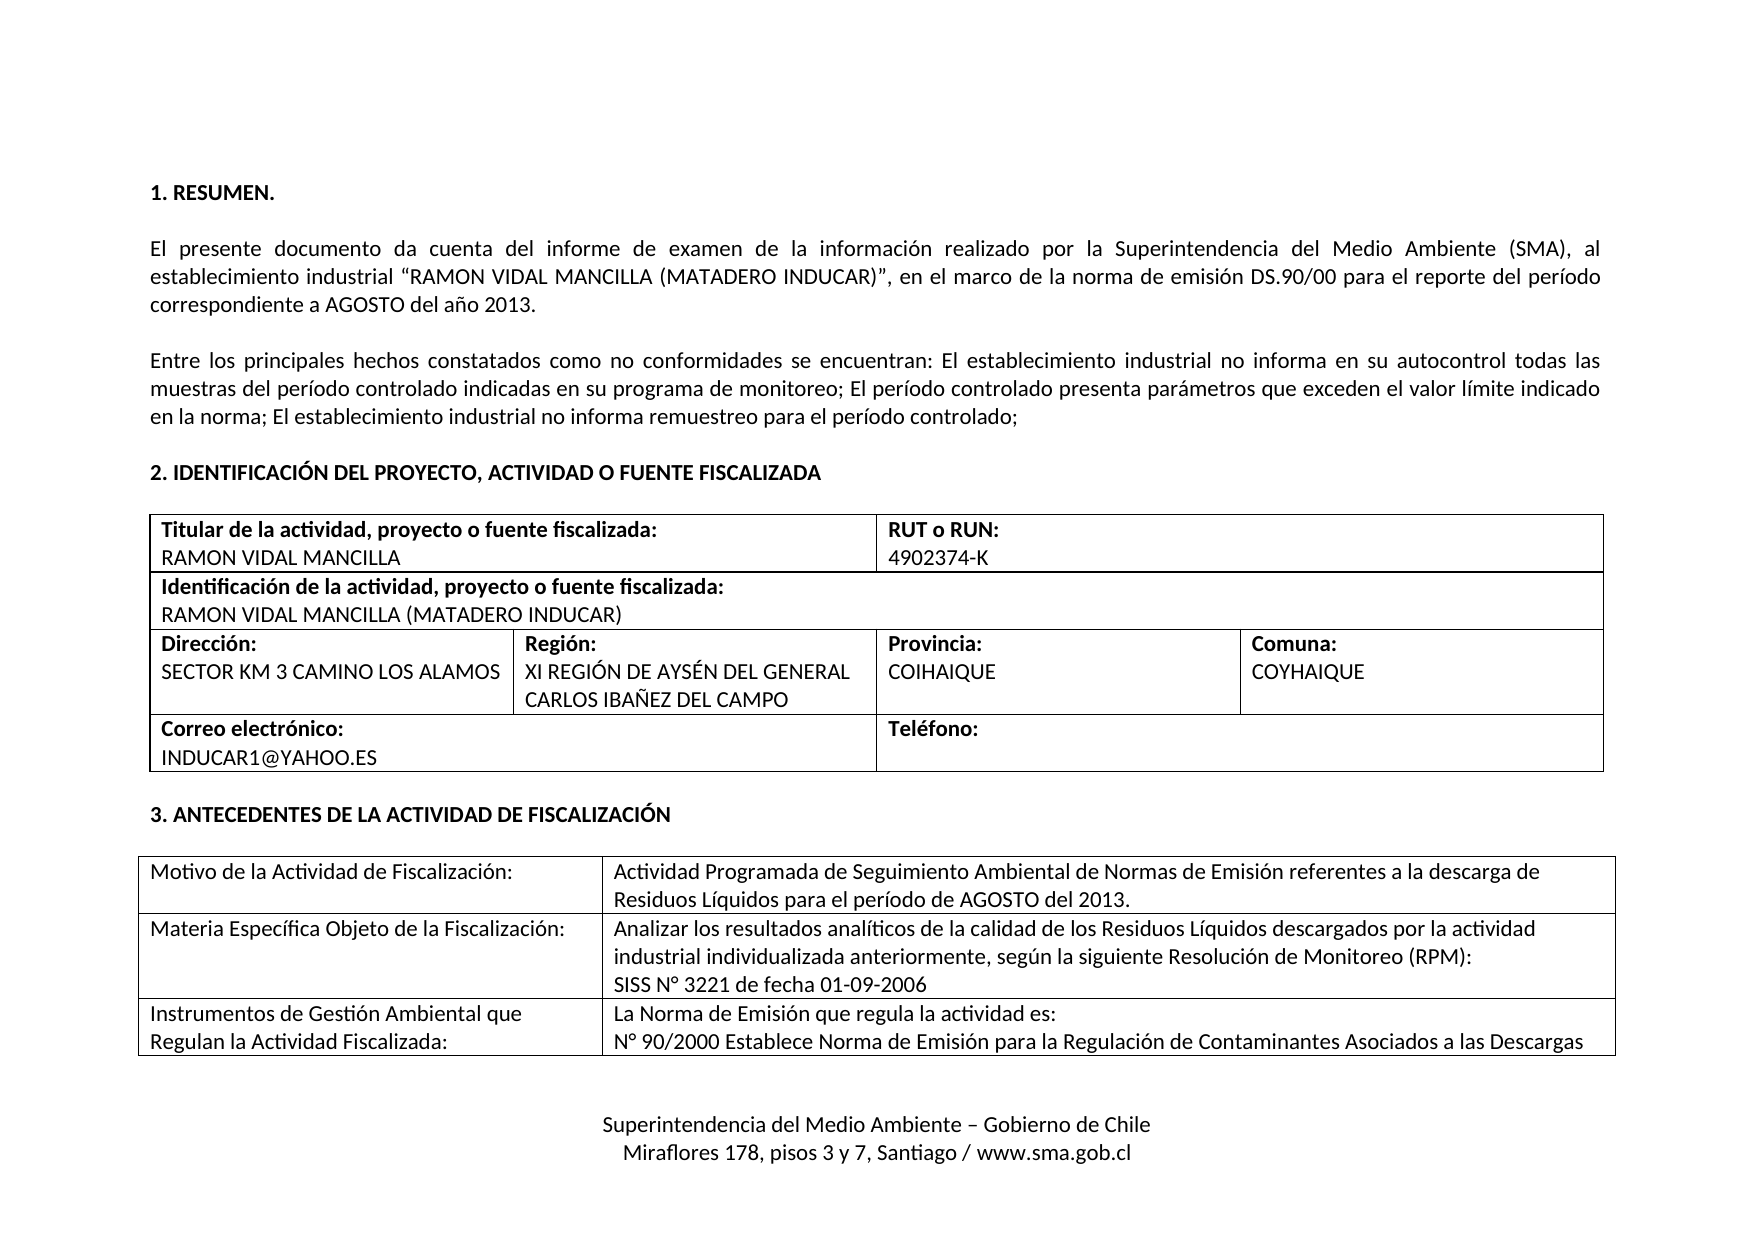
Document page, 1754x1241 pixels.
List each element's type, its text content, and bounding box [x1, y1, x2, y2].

table_header Titular de la actividad, proyecto o fuente fiscalizada: RAMON VIDAL MANCILLA [151, 515, 876, 571]
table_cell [139, 999, 602, 1055]
text Entre los principales hechos constatados como no conformidades se encuentran: El establecimiento industrial no informa en su autocontrol todas las muestras del período controlado indicadas en su programa de monitoreo; El período controlado presenta parámetros que exceden el valor límite indicado en la norma; El establecimiento industrial no informa remuestreo para el período controlado; [150, 318, 1604, 430]
table_header Actividad Programada de Seguimiento Ambiental de Normas de Emisión referentes a la descarga de Residuos Líquidos para el período de AGOSTO del 2013. [603, 857, 1615, 913]
table_cell Identificación de la actividad, proyecto o fuente fiscalizada: RAMON VIDAL MANCILLA (MATADERO INDUCAR) [151, 573, 1603, 628]
table_cell Analizar los resultados analíticos de la calidad de los Residuos Líquidos descargados por la actividad industrial individualizada anteriormente, según la siguiente Resolución de Monitoreo (RPM): SISS N° 3221 de fecha 01-09-2006 [603, 914, 1615, 998]
table_cell Teléfono: [877, 715, 1603, 771]
table_header RUT o RUN: 4902374-K [877, 515, 1603, 571]
text El presente documento da cuenta del informe de examen de la información realizado por la Superintendencia del Medio Ambiente (SMA), al establecimiento industrial “RAMON VIDAL MANCILLA (MATADERO INDUCAR)”, en el marco de la norma de emisión DS.90/00 para el reporte del período correspondiente a AGOSTO del año 2013. [150, 206, 1604, 318]
table_header Motivo de la Actividad de Fiscalización: [139, 857, 602, 913]
table_cell Materia Específica Objeto de la Fiscalización: [139, 914, 602, 998]
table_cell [603, 999, 1615, 1055]
table_cell Comuna: COYHAIQUE [1241, 630, 1603, 713]
table_cell Dirección: SECTOR KM 3 CAMINO LOS ALAMOS [151, 630, 513, 713]
table_cell Correo electrónico: INDUCAR1@YAHOO.ES [151, 715, 876, 771]
text 3. ANTECEDENTES DE LA ACTIVIDAD DE FISCALIZACIÓN [150, 772, 1604, 828]
text 1. RESUMEN. [150, 150, 1604, 206]
table_cell Provincia: COIHAIQUE [877, 630, 1240, 713]
table_cell Región: XI REGIÓN DE AYSÉN DEL GENERAL CARLOS IBAÑEZ DEL CAMPO [514, 630, 876, 713]
text 2. IDENTIFICACIÓN DEL PROYECTO, ACTIVIDAD O FUENTE FISCALIZADA [150, 430, 1604, 486]
